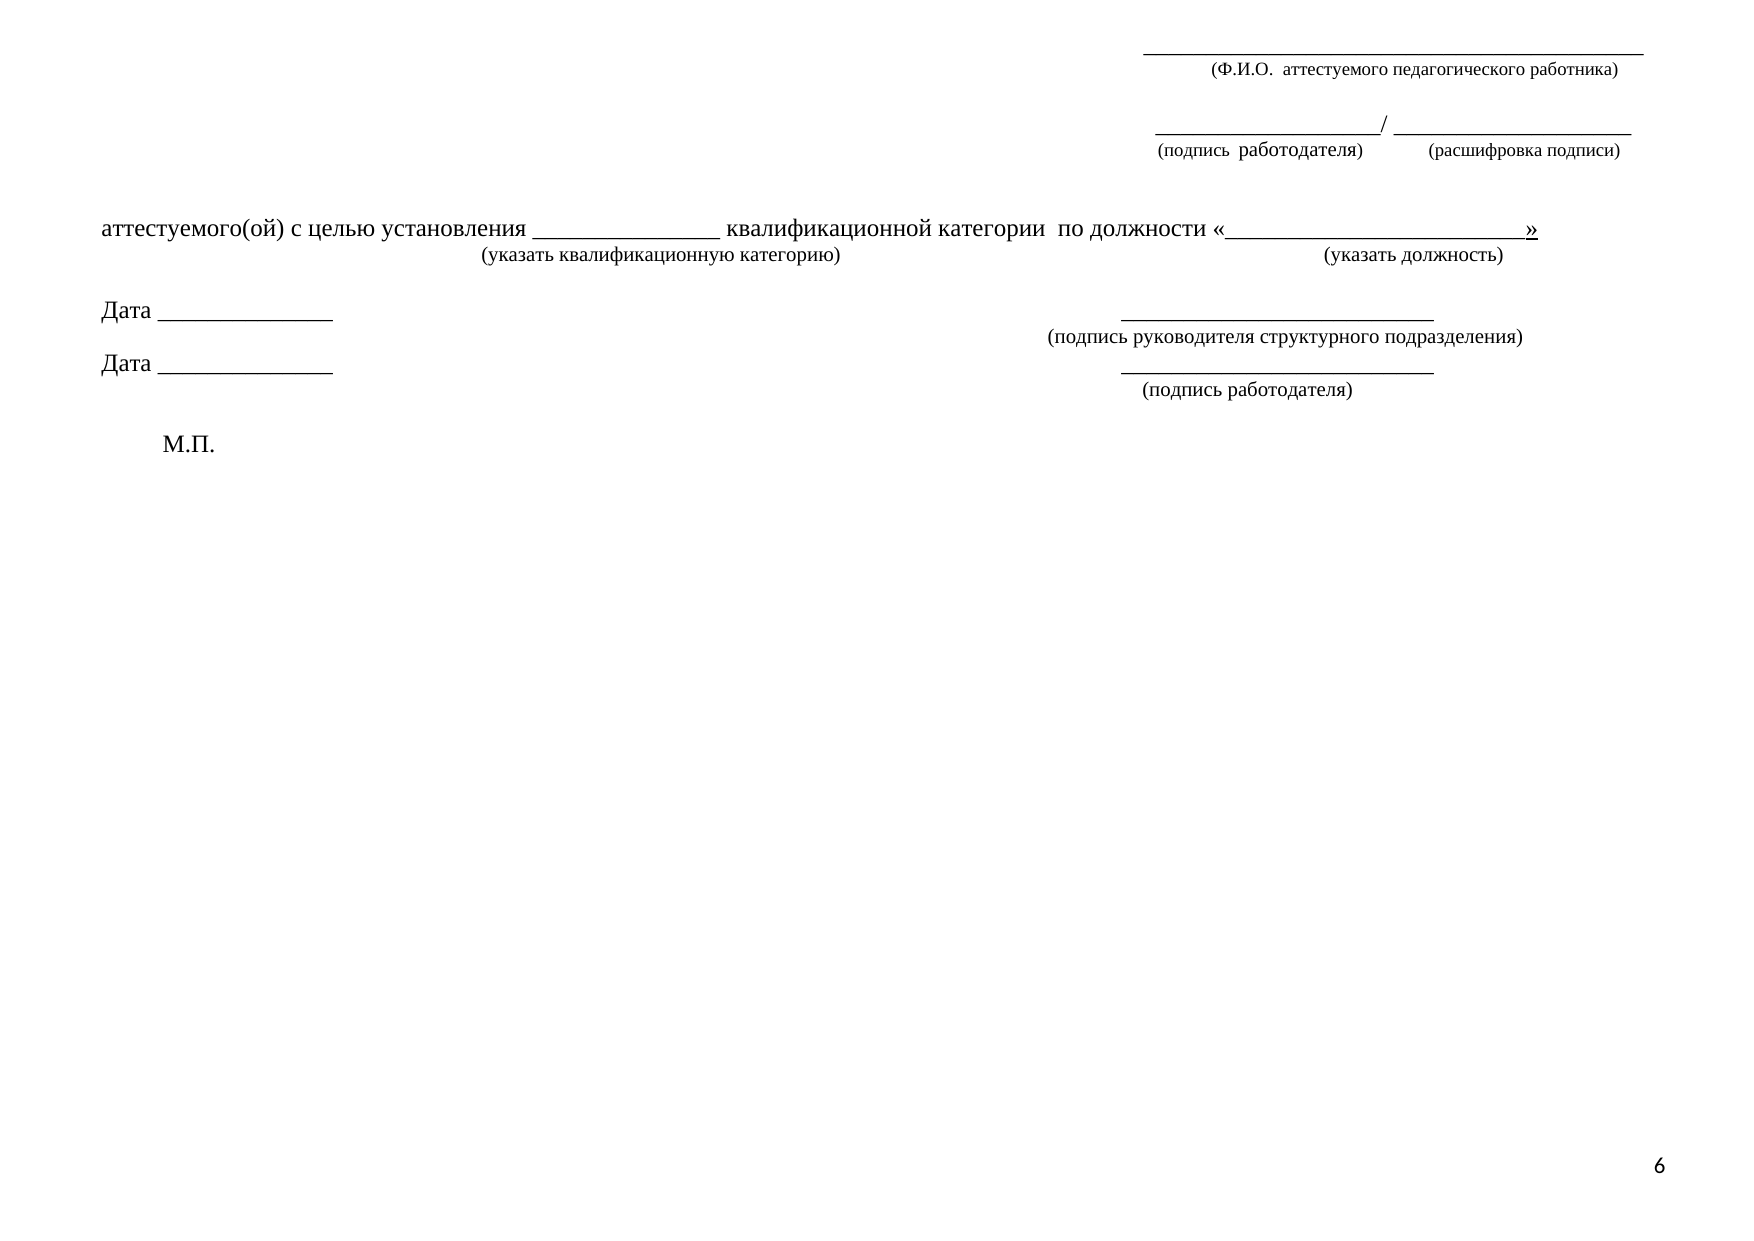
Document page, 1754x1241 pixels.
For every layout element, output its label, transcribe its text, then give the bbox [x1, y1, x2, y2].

text Дата ______________ _________________________ [89, 348, 1665, 377]
text аттестуемого(ой) с целью установления _______________ квалификационной категории по должности «________________________» [89, 213, 1665, 242]
text (указать квалификационную категорию) (указать должность) [89, 242, 1665, 266]
text М.П. [89, 429, 1665, 457]
text (подпись руководителя структурного подразделения) [89, 324, 1665, 348]
text (подпись работодателя) [89, 377, 1665, 401]
text Дата ______________ _________________________ [89, 295, 1665, 324]
